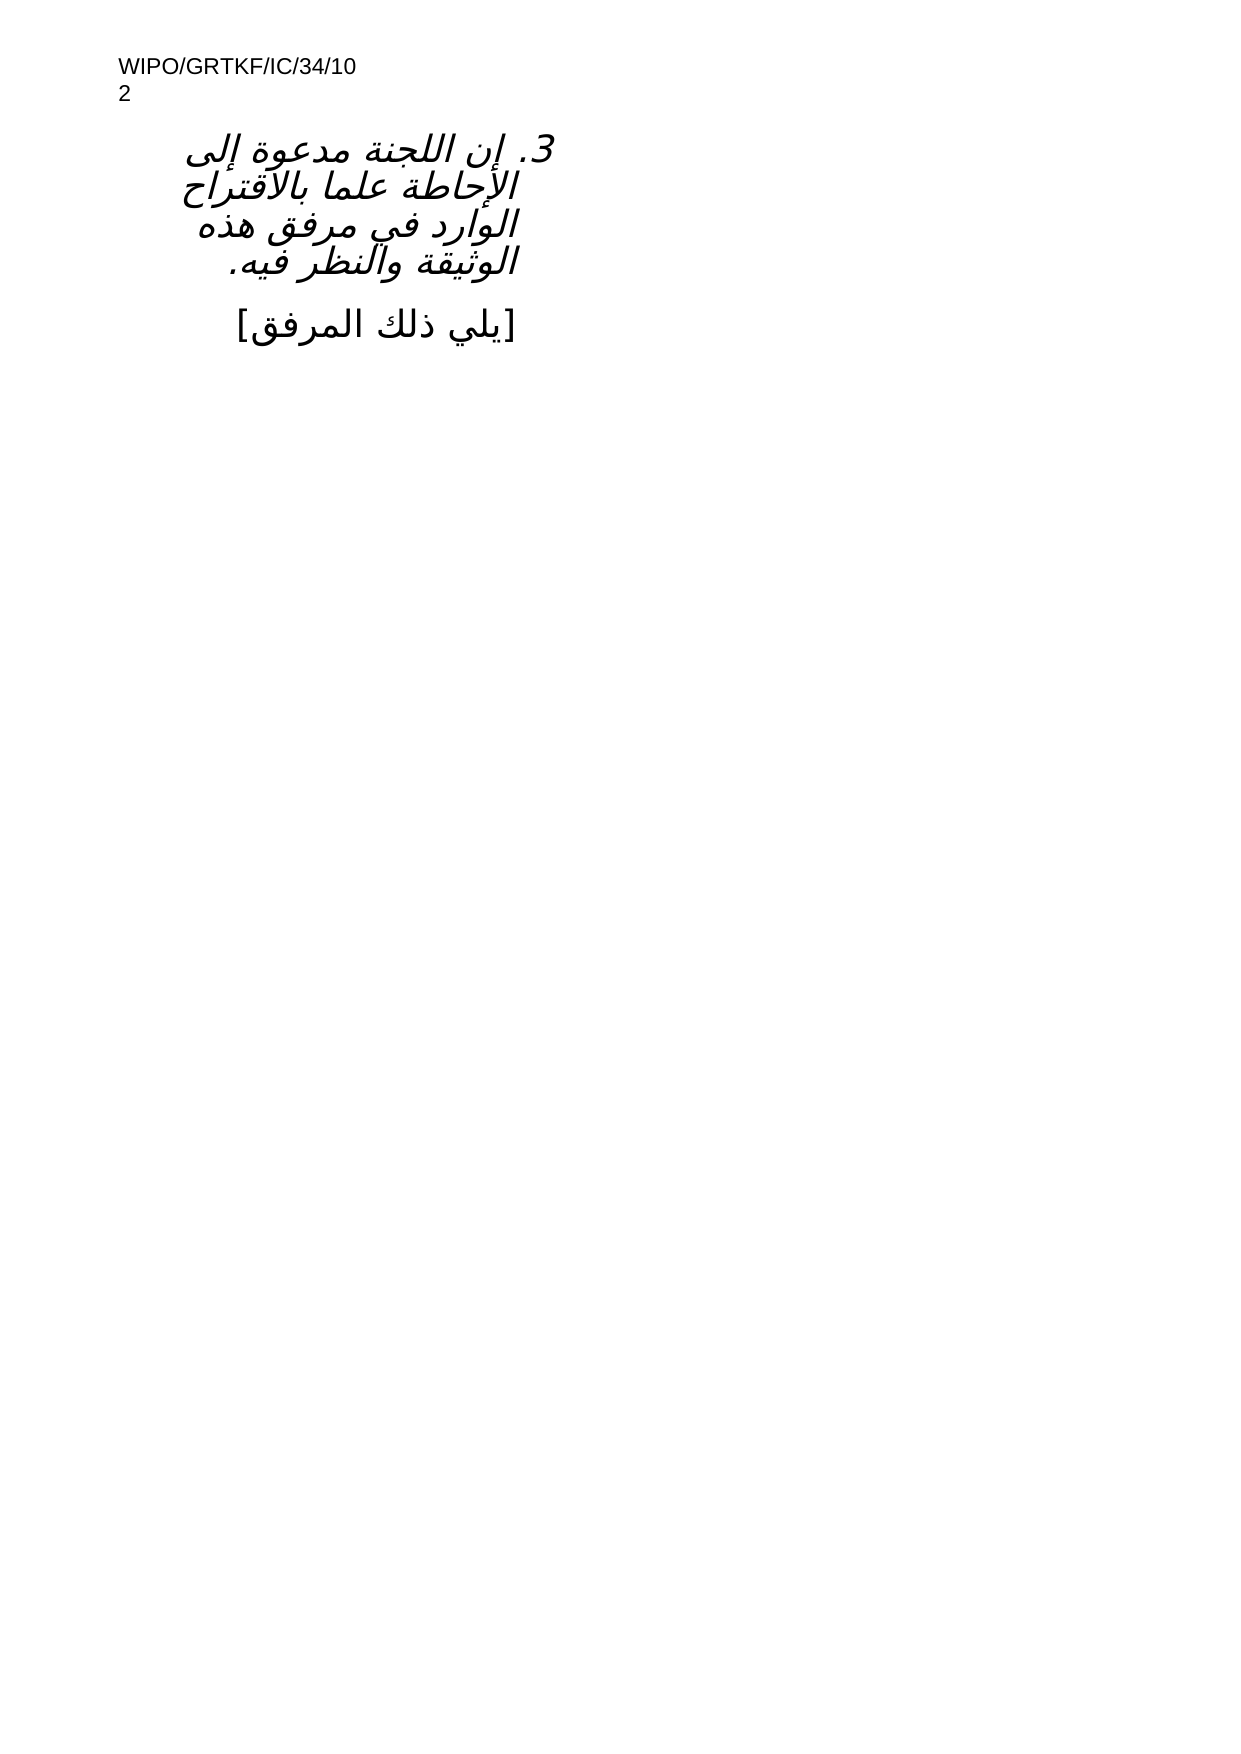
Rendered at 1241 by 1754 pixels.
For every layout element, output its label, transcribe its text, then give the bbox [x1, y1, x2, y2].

text إن اللجنة مدعوة إلى الإحاطة علما بالاقتراح الوارد في مرفق هذه الوثيقة والنظر فيه. [118, 132, 516, 282]
text [يلي ذلك المرفق] [118, 307, 516, 345]
